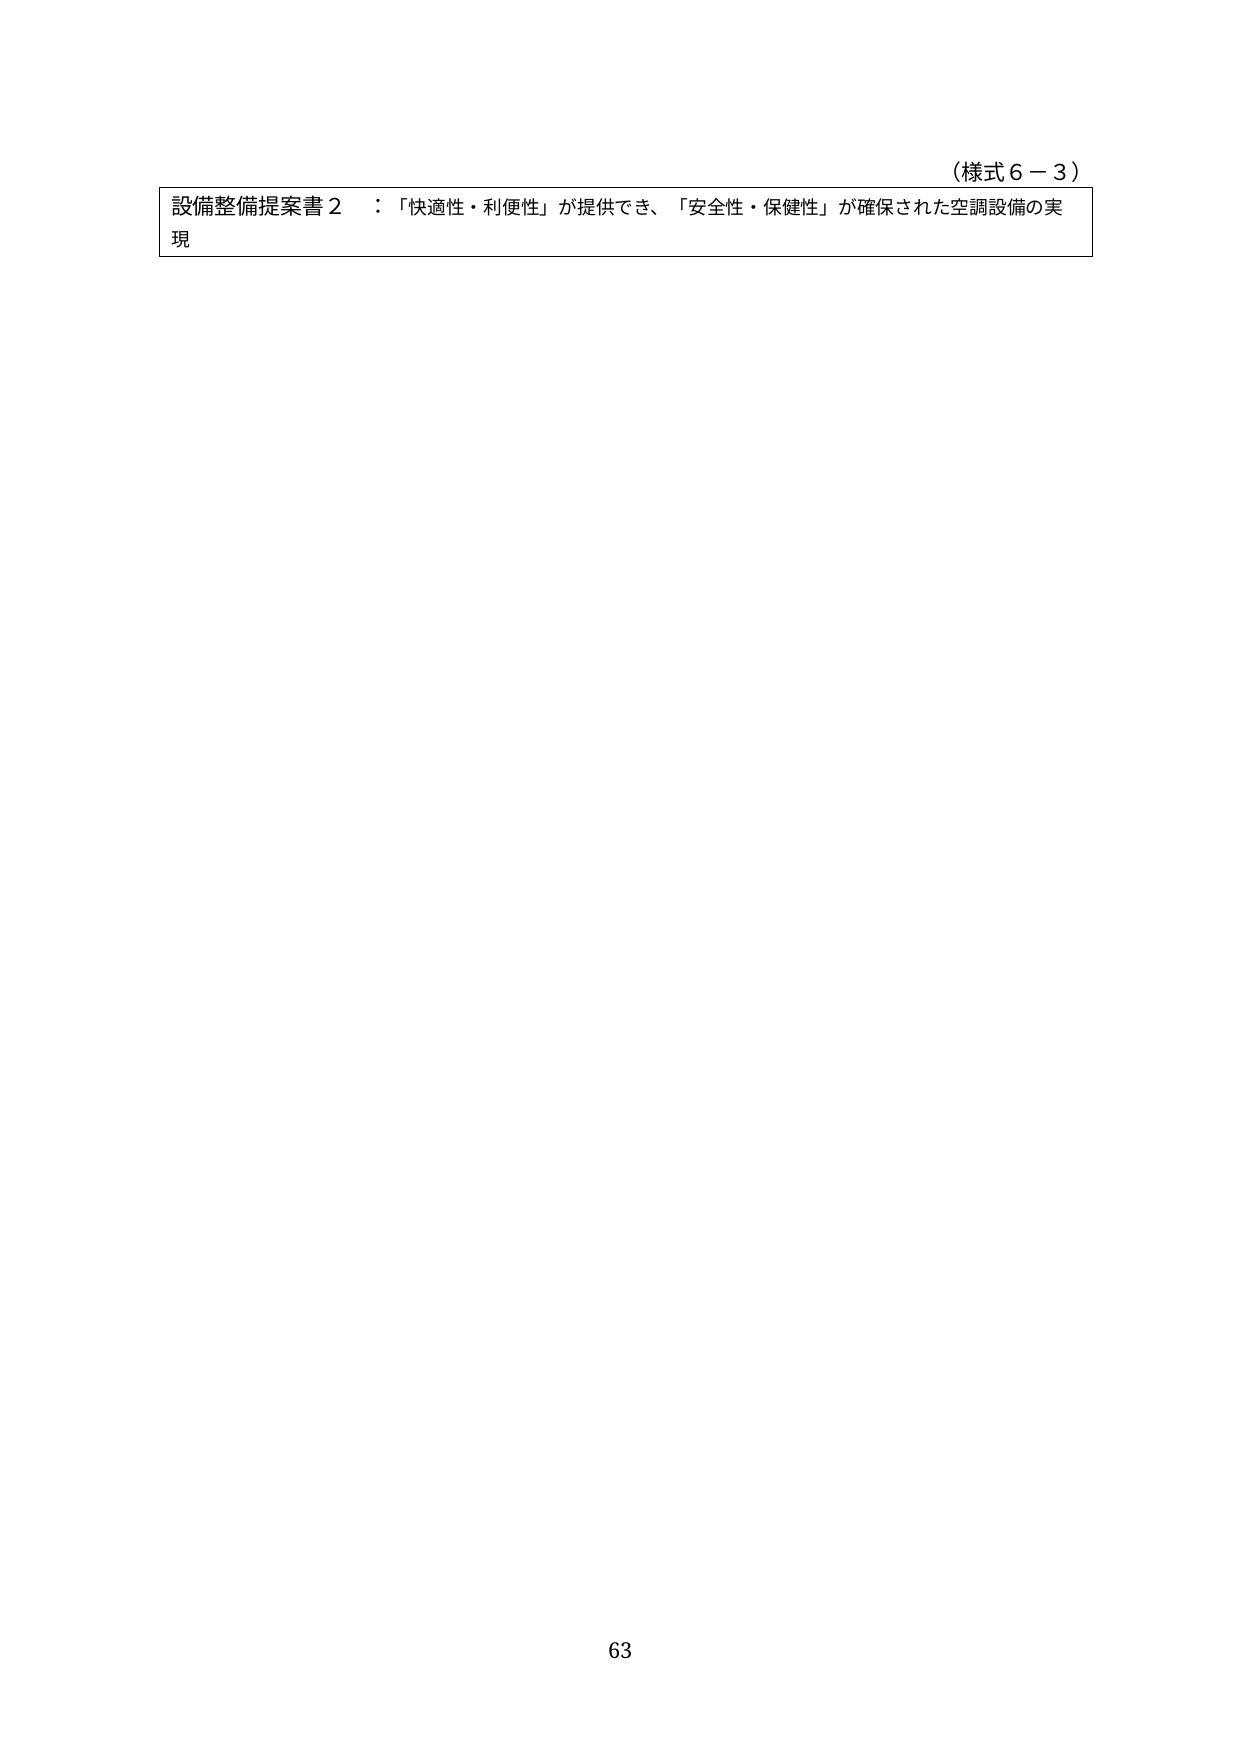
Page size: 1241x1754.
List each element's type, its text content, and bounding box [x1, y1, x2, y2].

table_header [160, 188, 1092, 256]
text （様式６－３） [148, 153, 1092, 187]
